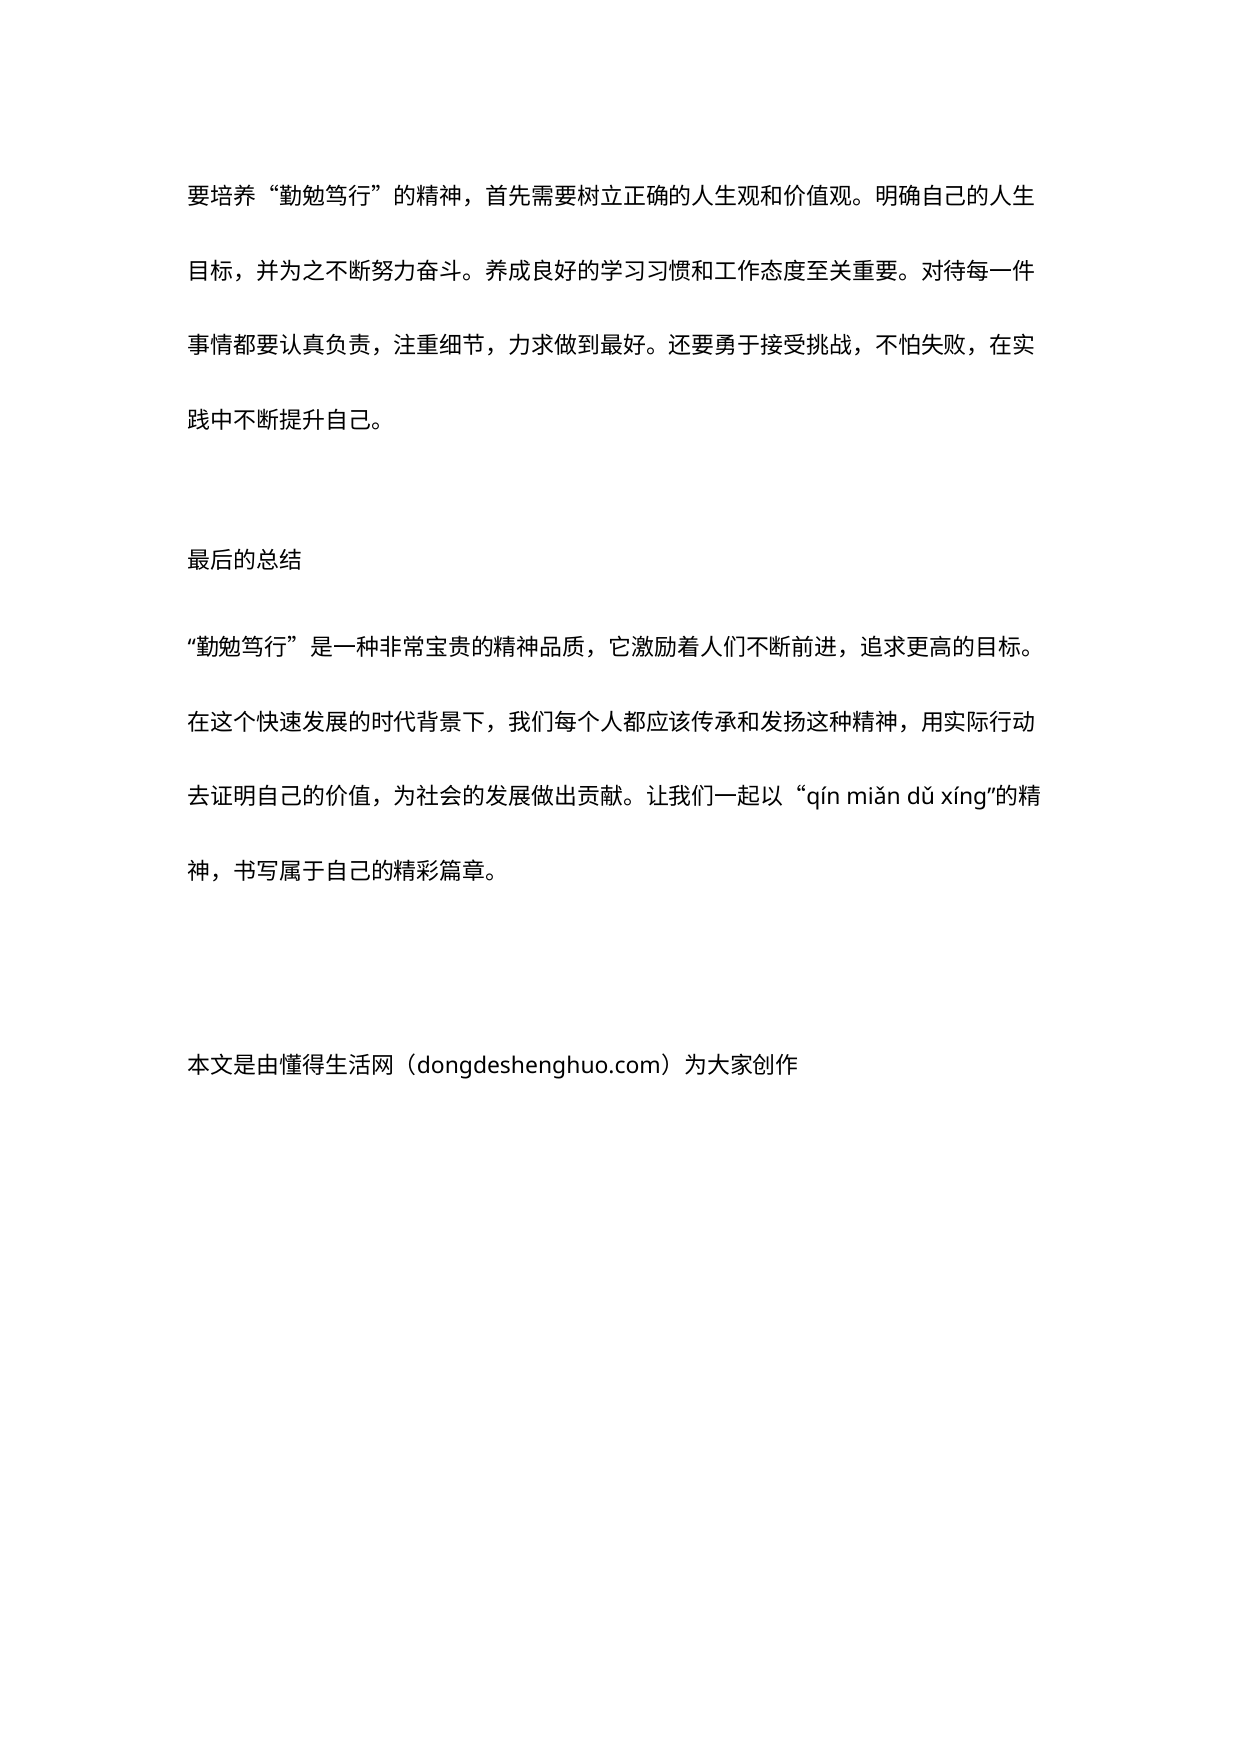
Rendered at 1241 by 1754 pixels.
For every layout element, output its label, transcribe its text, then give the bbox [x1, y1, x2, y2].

text 要培养“勤勉笃行”的精神，首先需要树立正确的人生观和价值观。明确自己的人生目标，并为之不断努力奋斗。养成良好的学习习惯和工作态度至关重要。对待每一件事情都要认真负责，注重细节，力求做到最好。还要勇于接受挑战，不怕失败，在实践中不断提升自己。 [187, 162, 1053, 451]
text “勤勉笃行”是一种非常宝贵的精神品质，它激励着人们不断前进，追求更高的目标。在这个快速发展的时代背景下，我们每个人都应该传承和发扬这种精神，用实际行动去证明自己的价值，为社会的发展做出贡献。让我们一起以“qín miǎn dǔ xíng”的精神，书写属于自己的精彩篇章。 [187, 613, 1053, 902]
text 最后的总结 [187, 526, 1053, 591]
text 本文是由懂得生活网（dongdeshenghuo.com）为大家创作 [187, 1031, 1053, 1096]
